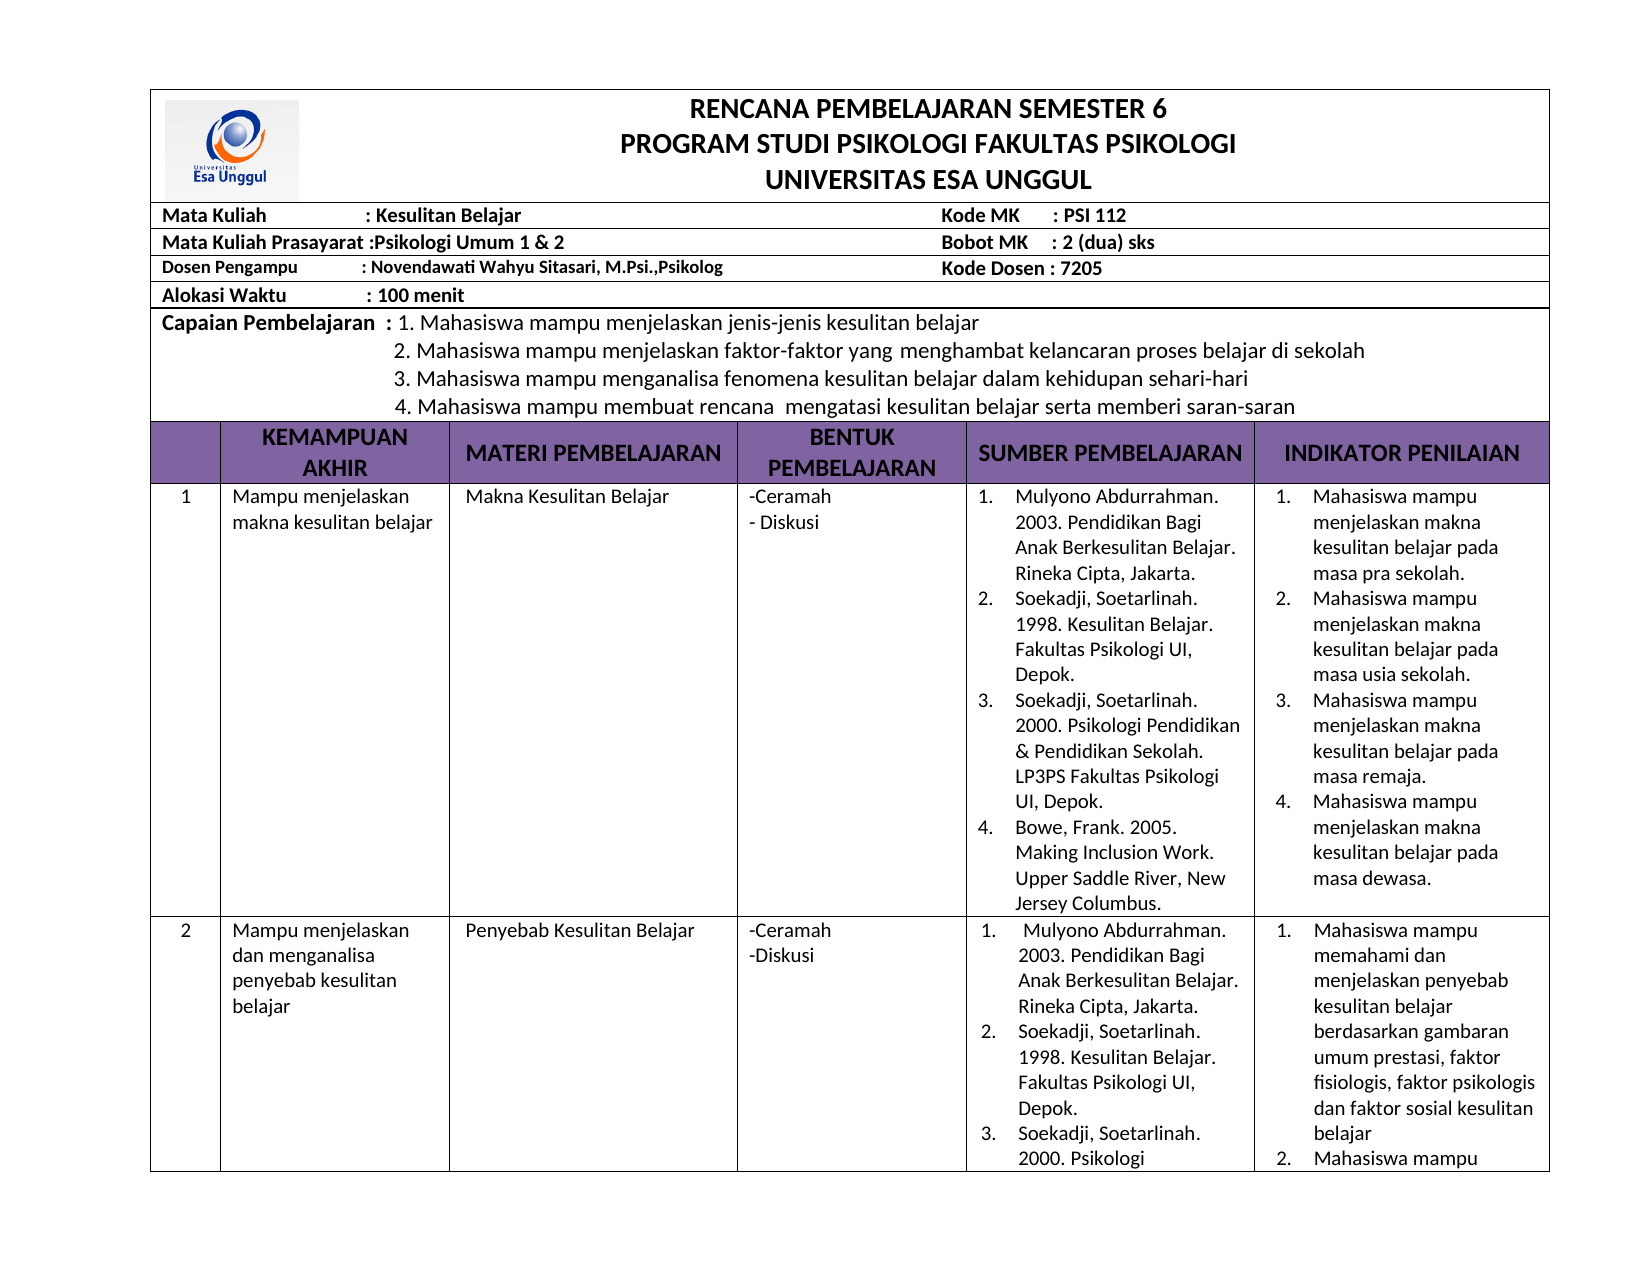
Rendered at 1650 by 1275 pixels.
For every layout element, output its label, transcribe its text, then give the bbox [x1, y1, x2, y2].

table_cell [221, 917, 449, 1171]
table_cell Kode Dosen : 7205 [738, 256, 1549, 281]
table_cell Bobot MK : 2 (dua) sks [738, 229, 1549, 254]
table_cell Mahasiswa mampu menjelaskan makna kesulitan belajar pada masa pra sekolah. Mahasiswa mampu menjelaskan makna kesulitan belajar pada masa usia sekolah. Mahasiswa mampu menjelaskan makna kesulitan belajar pada masa remaja. Mahasiswa mampu menjelaskan makna kesulitan belajar pada masa dewasa. [1255, 484, 1549, 916]
table_cell 1 [151, 484, 220, 916]
table_cell Capaian Pembelajaran : 1. Mahasiswa mampu menjelaskan jenis-jenis kesulitan belajar 2. Mahasiswa mampu menjelaskan faktor-faktor yang menghambat kelancaran proses belajar di sekolah 3. Mahasiswa mampu menganalisa fenomena kesulitan belajar dalam kehidupan sehari-hari 4. Mahasiswa mampu membuat rencana mengatasi kesulitan belajar serta memberi saran-saran [151, 309, 1549, 421]
table_cell Dosen Pengampu : Novendawati Wahyu Sitasari, M.Psi.,Psikolog [151, 256, 738, 281]
table_cell -Ceramah -Diskusi [738, 917, 966, 1171]
table_cell BENTUK PEMBELAJARAN [738, 422, 966, 483]
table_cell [1255, 917, 1549, 1171]
table_cell Alokasi Waktu : 100 menit [151, 282, 1549, 307]
table_cell Mata Kuliah : Kesulitan Belajar [151, 203, 738, 228]
table_cell [151, 422, 220, 483]
table_cell -Ceramah - Diskusi [738, 484, 966, 916]
table_cell Kode MK : PSI 112 [738, 203, 1549, 228]
table_cell INDIKATOR PENILAIAN [1255, 422, 1549, 483]
picture [165, 100, 300, 202]
table_cell KEMAMPUAN AKHIR [221, 422, 449, 483]
table_cell SUMBER PEMBELAJARAN [967, 422, 1254, 483]
table_cell Mampu menjelaskan makna kesulitan belajar [221, 484, 449, 916]
table_cell Mata Kuliah Prasayarat :Psikologi Umum 1 & 2 [151, 229, 738, 254]
table_cell 2 [151, 917, 220, 1171]
table_cell MATERI PEMBELAJARAN [450, 422, 737, 483]
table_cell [450, 917, 737, 1171]
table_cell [967, 917, 1254, 1171]
table_header RENCANA PEMBELAJARAN SEMESTER 6 PROGRAM STUDI PSIKOLOGI FAKULTAS PSIKOLOGI UNIVERSITAS ESA UNGGUL [151, 90, 1549, 202]
table_cell Makna Kesulitan Belajar [450, 484, 737, 916]
